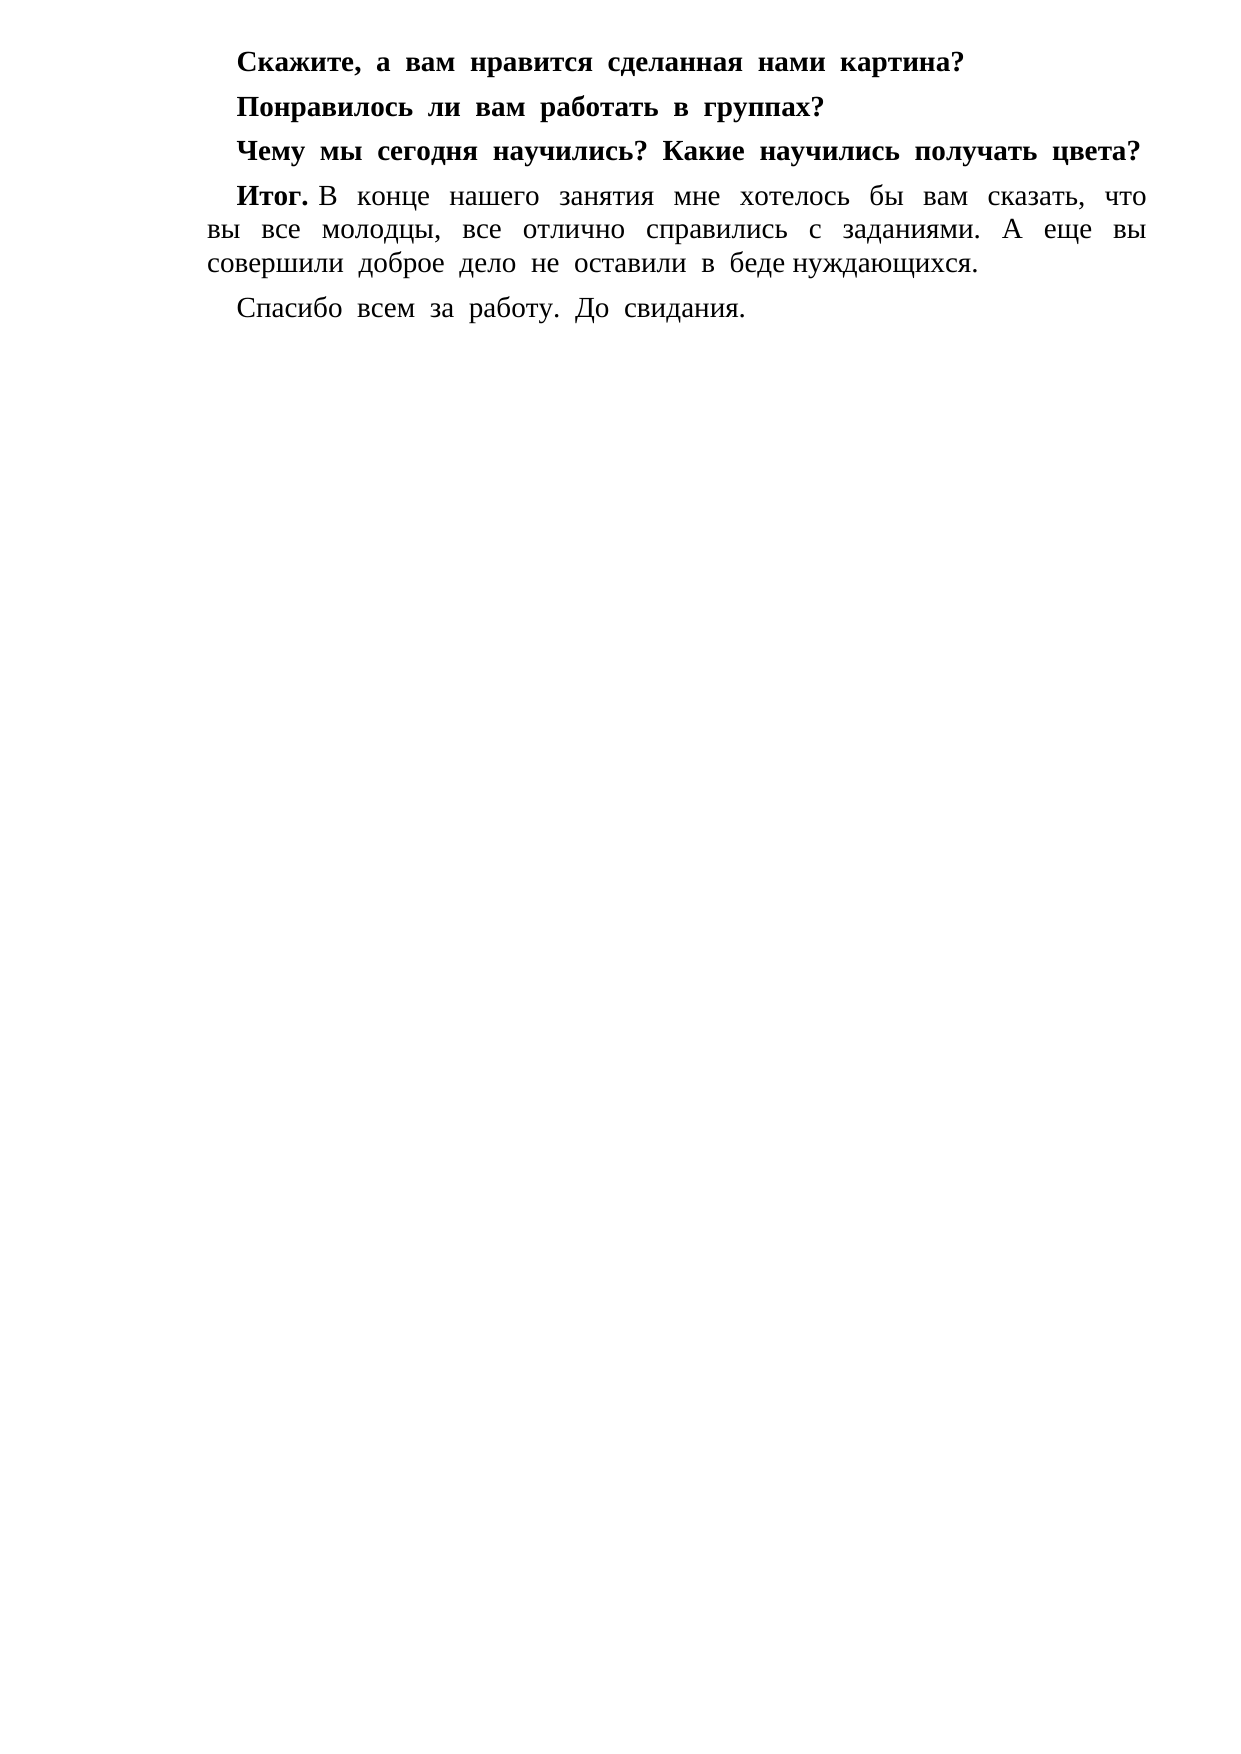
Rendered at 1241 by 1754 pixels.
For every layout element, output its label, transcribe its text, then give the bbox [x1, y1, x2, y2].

text Итог. В конце нашего занятия мне хотелось бы вам сказать, что вы все молодцы, все отлично справились с заданиями. А еще вы совершили доброе дело не оставили в беде нуждающихся. [207, 178, 1149, 279]
text Скажите, а вам нравится сделанная нами картина? [207, 44, 1149, 78]
text Спасибо всем за работу. До свидания. [207, 290, 1149, 323]
text Чему мы сегодня научились? Какие научились получать цвета? [207, 133, 1149, 167]
text Понравилось ли вам работать в группах? [207, 89, 1149, 122]
